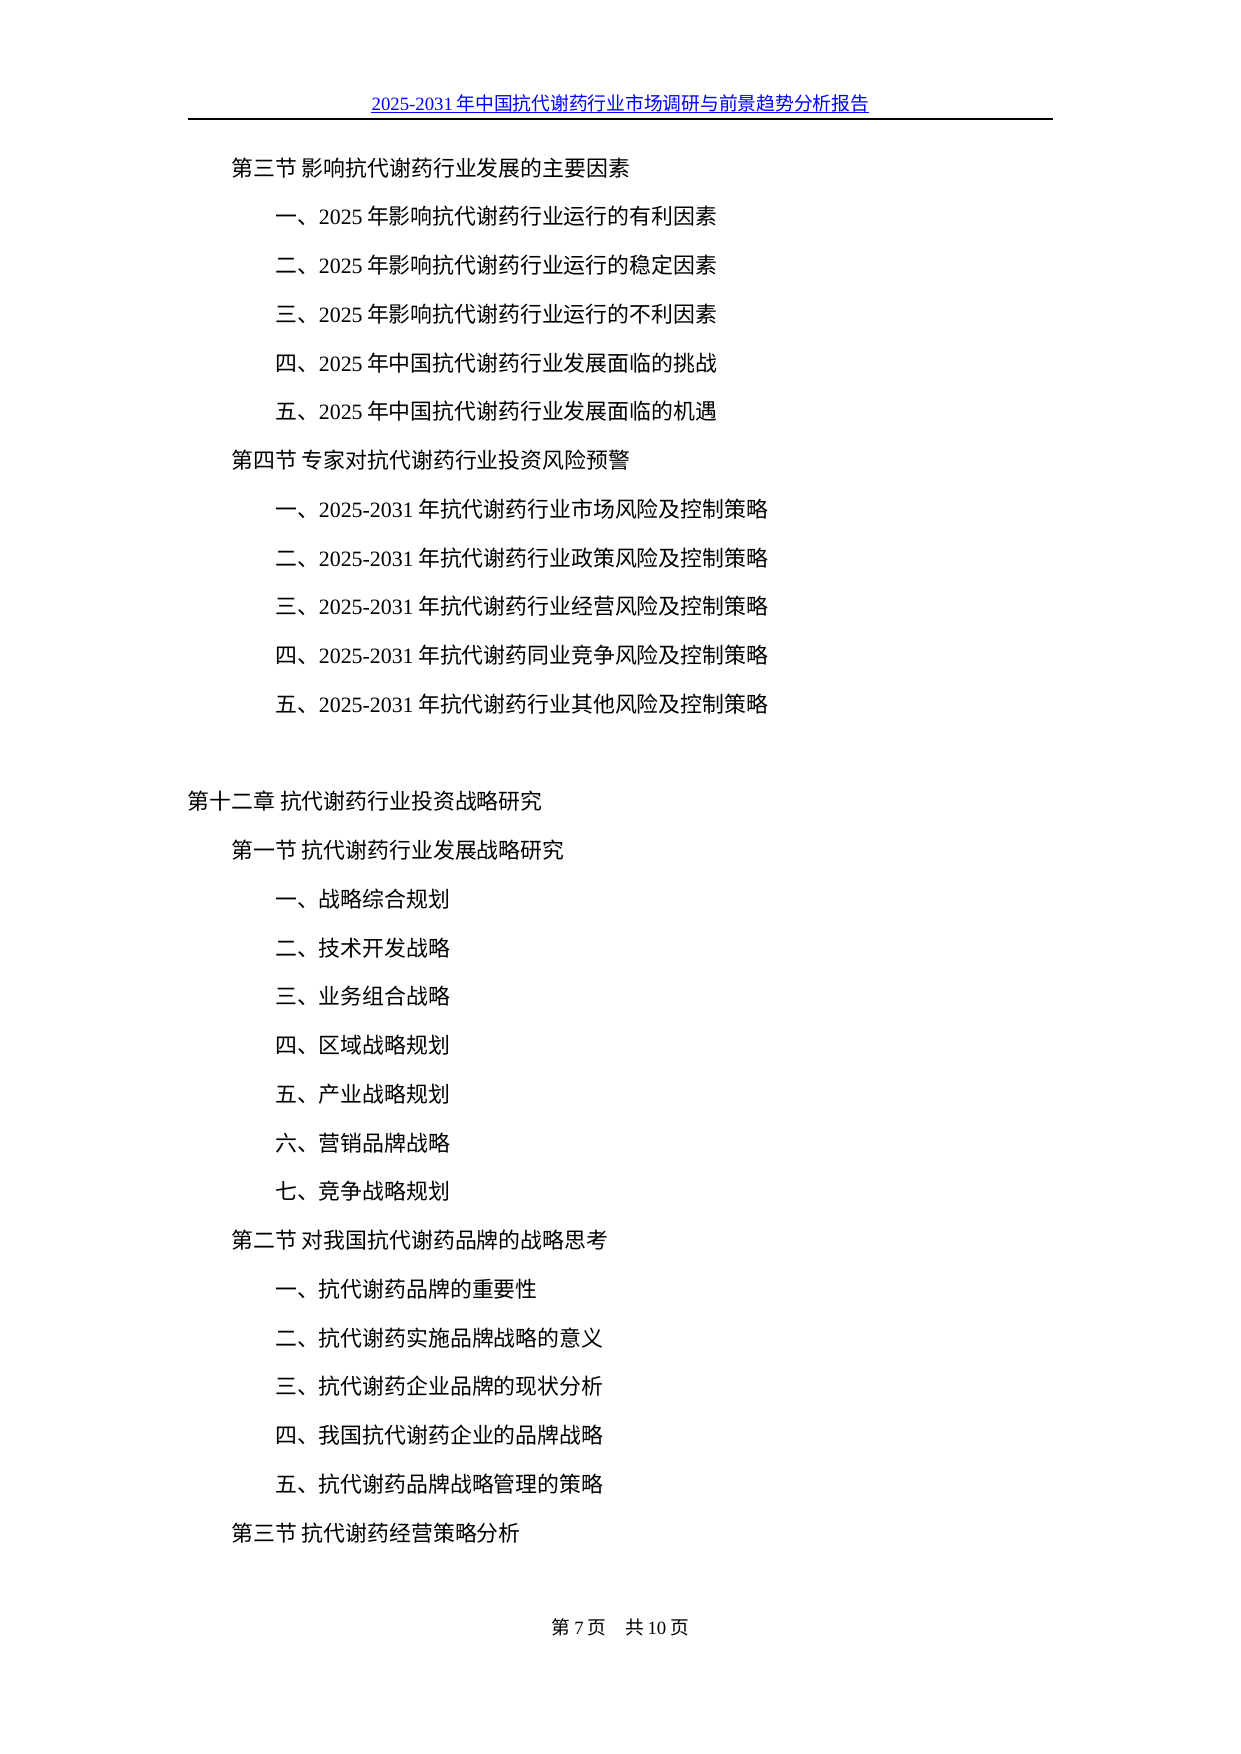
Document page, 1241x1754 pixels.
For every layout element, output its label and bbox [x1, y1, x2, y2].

text [187, 150, 1053, 1548]
